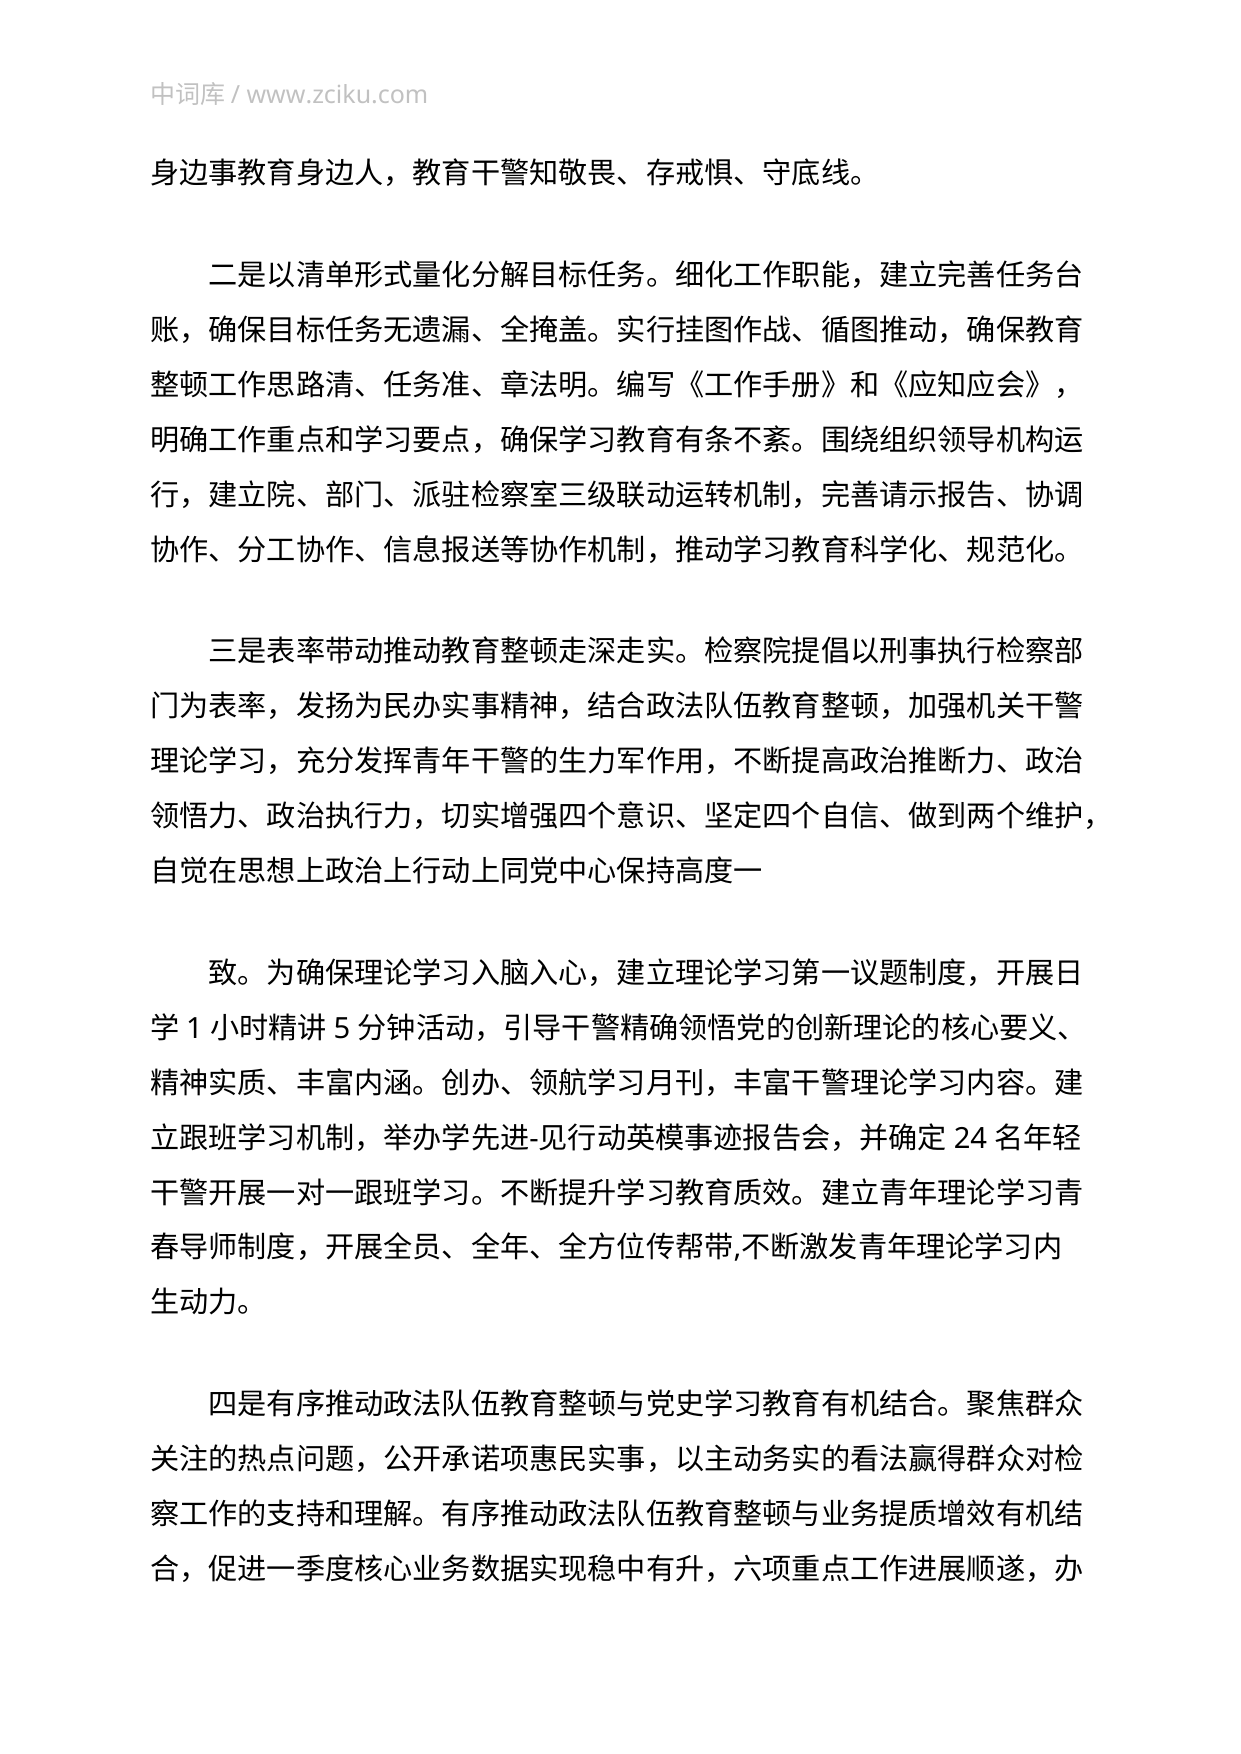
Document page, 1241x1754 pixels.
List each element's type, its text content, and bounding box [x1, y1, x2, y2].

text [150, 1381, 1090, 1588]
text 三是表率带动推动教育整顿走深走实。检察院提倡以刑事执行检察部门为表率，发扬为民办实事精神，结合政法队伍教育整顿，加强机关干警理论学习，充分发挥青年干警的生力军作用，不断提高政治推断力、政治领悟力、政治执行力，切实增强四个意识、坚定四个自信、做到两个维护，自觉在思想上政治上行动上同党中心保持高度一 [150, 628, 1090, 890]
text 二是以清单形式量化分解目标任务。细化工作职能，建立完善任务台账，确保目标任务无遗漏、全掩盖。实行挂图作战、循图推动，确保教育整顿工作思路清、任务准、章法明。编写《工作手册》和《应知应会》，明确工作重点和学习要点，确保学习教育有条不紊。围绕组织领导机构运行，建立院、部门、派驻检察室三级联动运转机制，完善请示报告、协调协作、分工协作、信息报送等协作机制，推动学习教育科学化、规范化。 [150, 252, 1090, 568]
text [150, 150, 1090, 192]
text 致。为确保理论学习入脑入心，建立理论学习第一议题制度，开展日学 1 小时精讲 5 分钟活动，引导干警精确领悟党的创新理论的核心要义、精神实质、丰富内涵。创办、领航学习月刊，丰富干警理论学习内容。建立跟班学习机制，举办学先进-见行动英模事迹报告会，并确定 24 名年轻干警开展一对一跟班学习。不断提升学习教育质效。建立青年理论学习青春导师制度，开展全员、全年、全方位传帮带,不断激发青年理论学习内生动力。 [150, 949, 1090, 1321]
